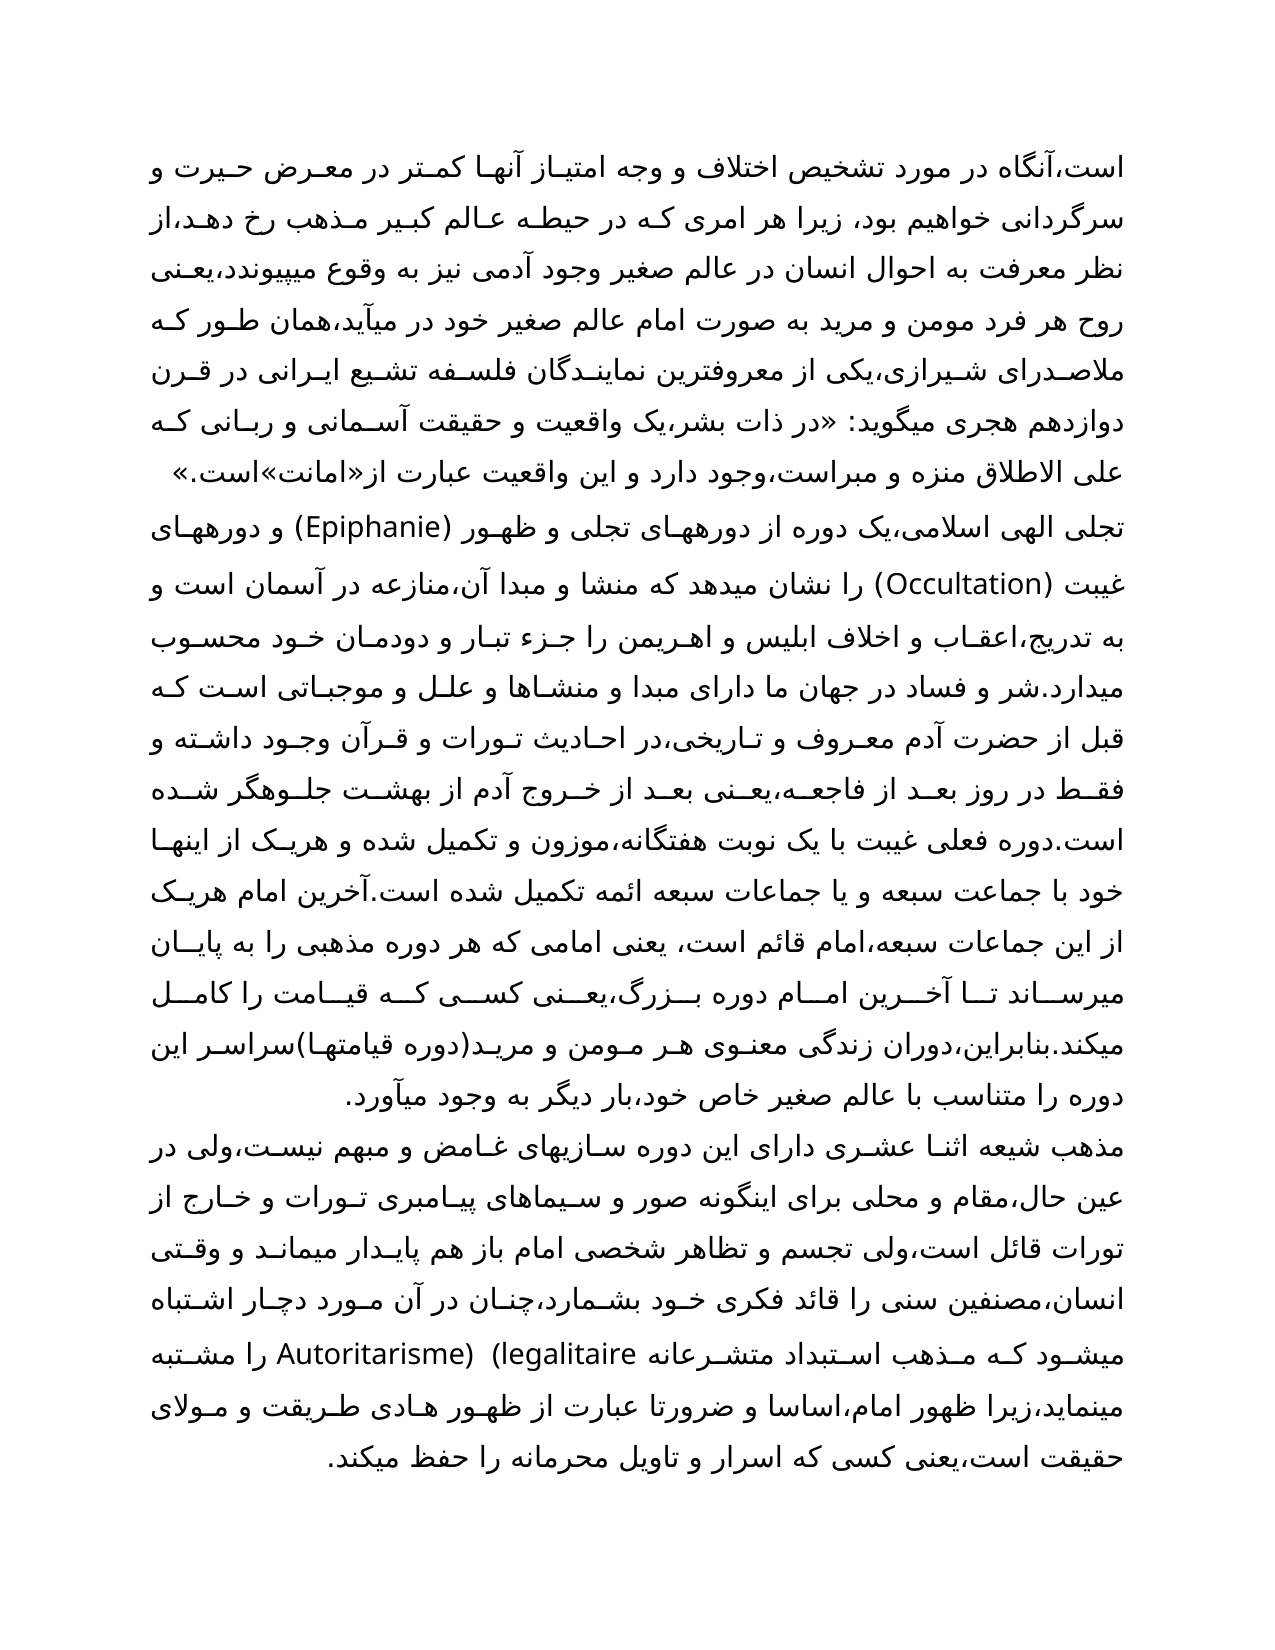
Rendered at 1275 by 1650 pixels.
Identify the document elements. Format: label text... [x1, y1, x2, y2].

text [150, 150, 1125, 489]
text مذهب شیعه اثنا عشری دارای این دوره سازی‏های غامض و مبهم نیست،ولی در عین حال،مقام و محلی برای این‏گونه صور و سیماهای پیامبری تورات و خارج از تورات قائل است،ولی تجسم‏ و تظاهر شخصی امام باز هم پایدار می‏ماند و وقتی انسان،مصنفین‏ سنی را قائد فکری خود بشمارد،چنان در آن مورد دچار اشتباه‏ می‏شود که مذهب استبداد متشرعانه Autoritarisme) (legalitaire را مشتبه می‏نماید،زیرا ظهور امام،اساسا و ضرورتا عبارت از ظهور هادی طریقت و مولای حقیقت است،یعنی کسی که‏ اسرار و تاویل محرمانه را حفظ می‏کند. [150, 1129, 1125, 1474]
text تجلی الهی اسلامی،یک دوره از دوره‏های‏ تجلی و ظهور (Epiphanie) و دوره‏های غیبت‏ (Occultation) را نشان می‏دهد که منشا و مبدا آن،منازعه در آسمان است و به تدریج،اعقاب و اخلاف ابلیس و اهریمن را جزء تبار و دودمان خود محسوب می‏دارد.شر و فساد در جهان ما دارای‏ مبدا و منشاها و علل و موجباتی است که قبل از حضرت آدم معروف‏ و تاریخی،در احادیث تورات و قرآن وجود داشته و فقط در روز بعد از فاجعه،یعنی بعد از خروج آدم از بهشت جلوه‏گر شده است.دوره‏ فعلی غیبت با یک نوبت هفت‏گانه،موزون و تکمیل شده و هریک از این‏ها خود با جماعت سبعه و یا جماعات سبعه ائمه تکمیل شده‏ است.آخرین امام هریک از این جماعات سبعه،امام قائم است، یعنی امامی که هر دوره مذهبی را به پایان می‏رساند تا آخرین امام‏ دوره بزرگ،یعنی کسی که قیامت را کامل می‏کند.بنابراین،دوران‏ زندگی معنوی هر مومن و مرید(دوره قیامت‏ها)سراسر این دوره را متناسب با عالم صغیر خاص خود،بار دیگر به وجود می‏آورد. [150, 507, 1125, 1112]
